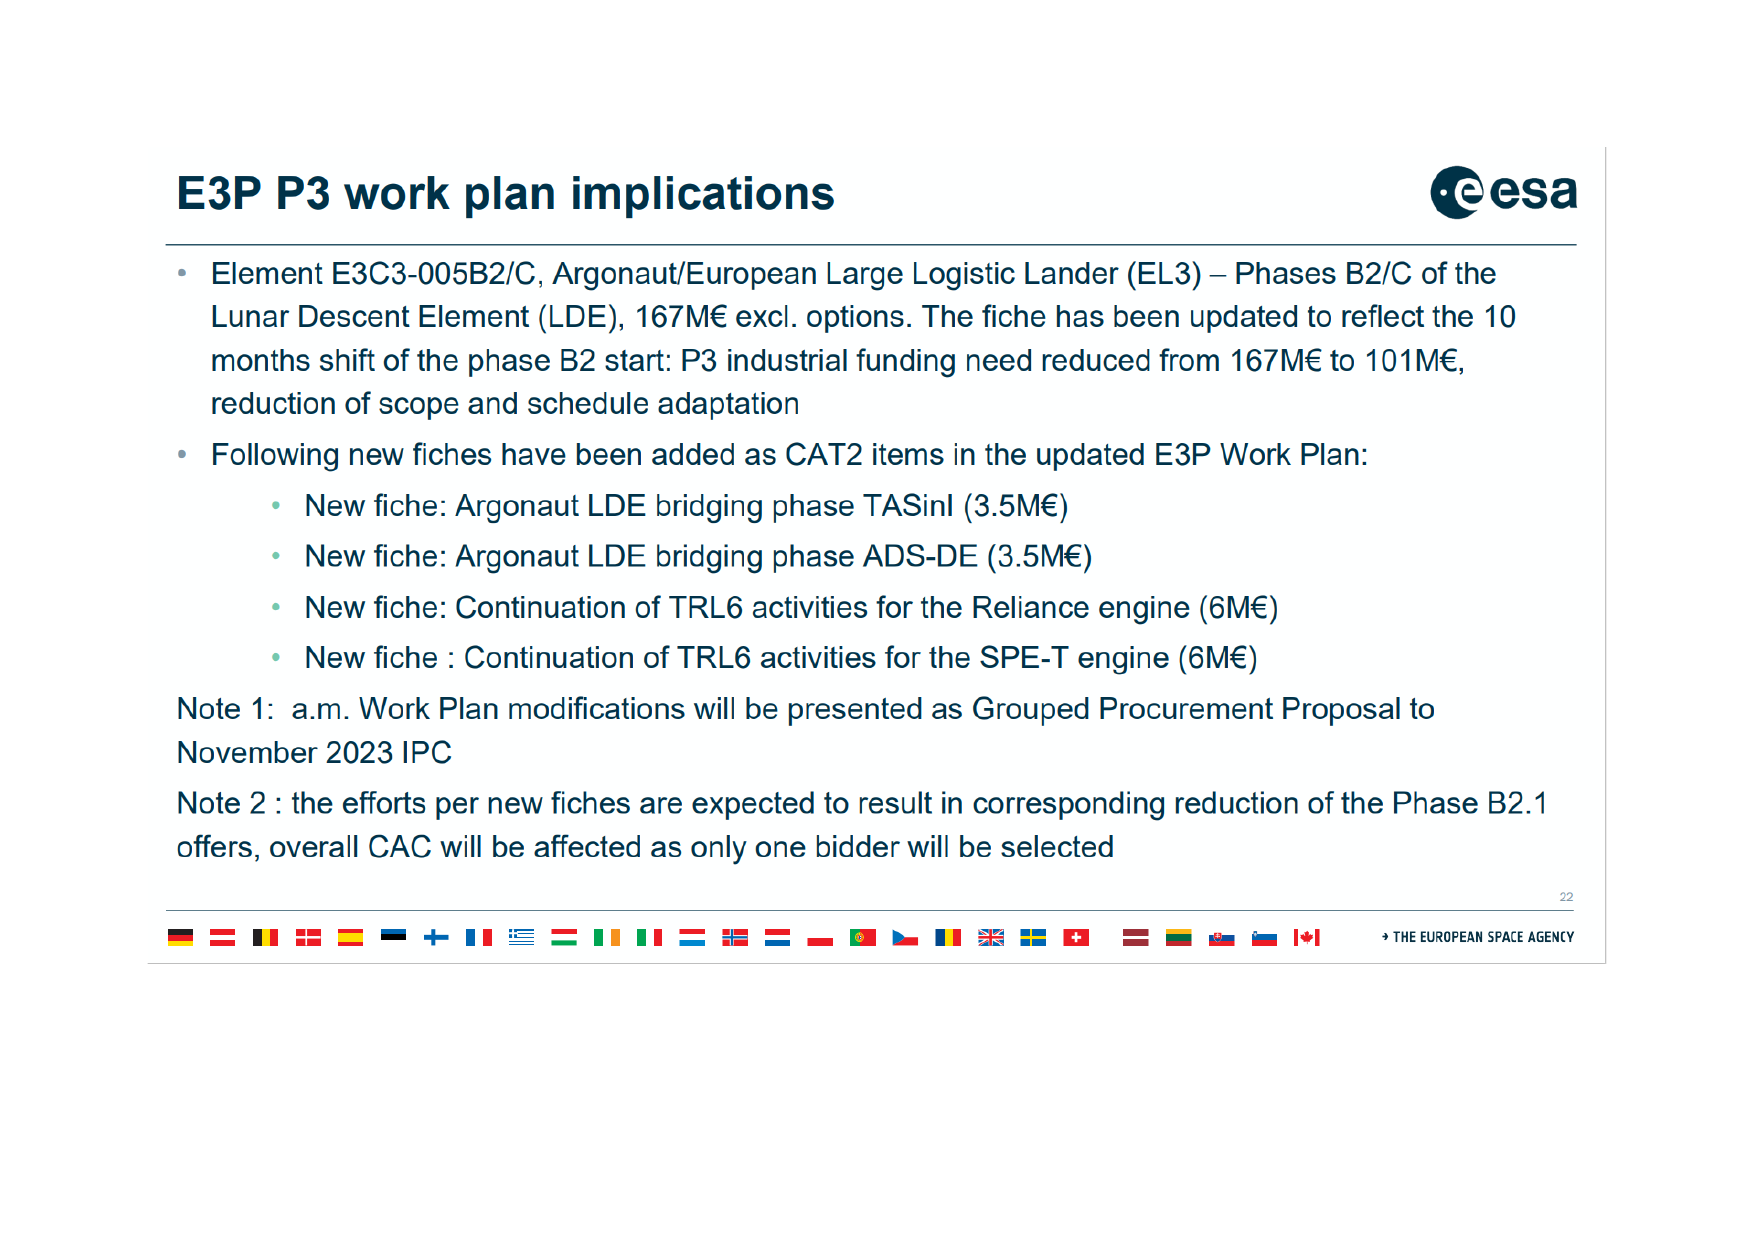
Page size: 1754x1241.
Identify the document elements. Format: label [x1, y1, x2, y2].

picture [147, 147, 1607, 964]
